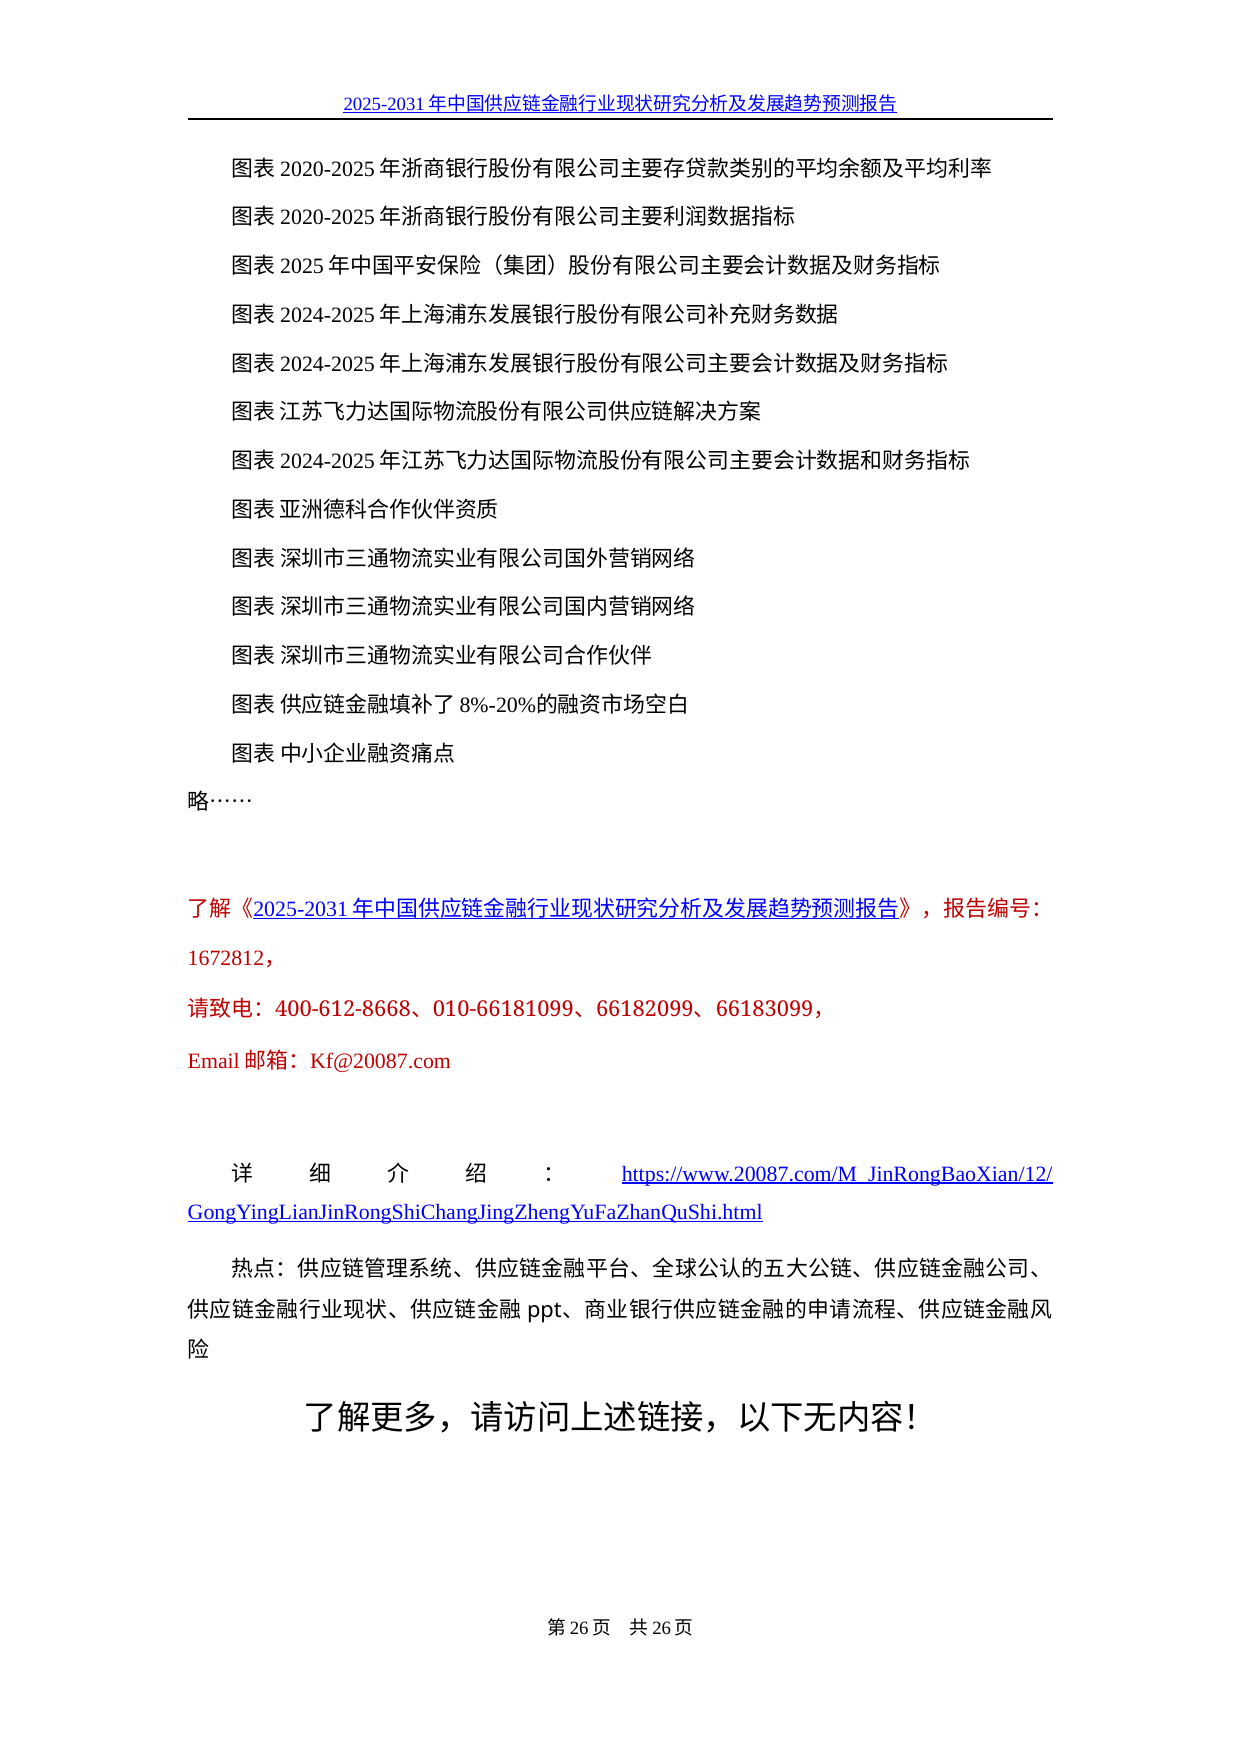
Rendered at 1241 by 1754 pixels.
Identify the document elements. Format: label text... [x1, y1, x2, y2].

text Email邮箱：Kf@20087.com [187, 1042, 1053, 1075]
text 了解《2025-2031年中国供应链金融行业现状研究分析及发展趋势预测报告》，报告编号：1672812， [187, 890, 1053, 972]
text 热点：供应链管理系统、供应链金融平台、全球公认的五大公链、供应链金融公司、供应链金融行业现状、供应链金融ppt、商业银行供应链金融的申请流程、供应链金融风险 [187, 1251, 1053, 1364]
title 了解更多，请访问上述链接，以下无内容！ [187, 1382, 1053, 1447]
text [187, 150, 1053, 816]
text 请致电：400-612-8668、010-66181099、66182099、66183099， [187, 991, 1053, 1023]
text 详细介绍：https://www.20087.com/M_JinRongBaoXian/12/GongYingLianJinRongShiChangJingZhengYuFaZhanQuShi.html [187, 1155, 1053, 1228]
